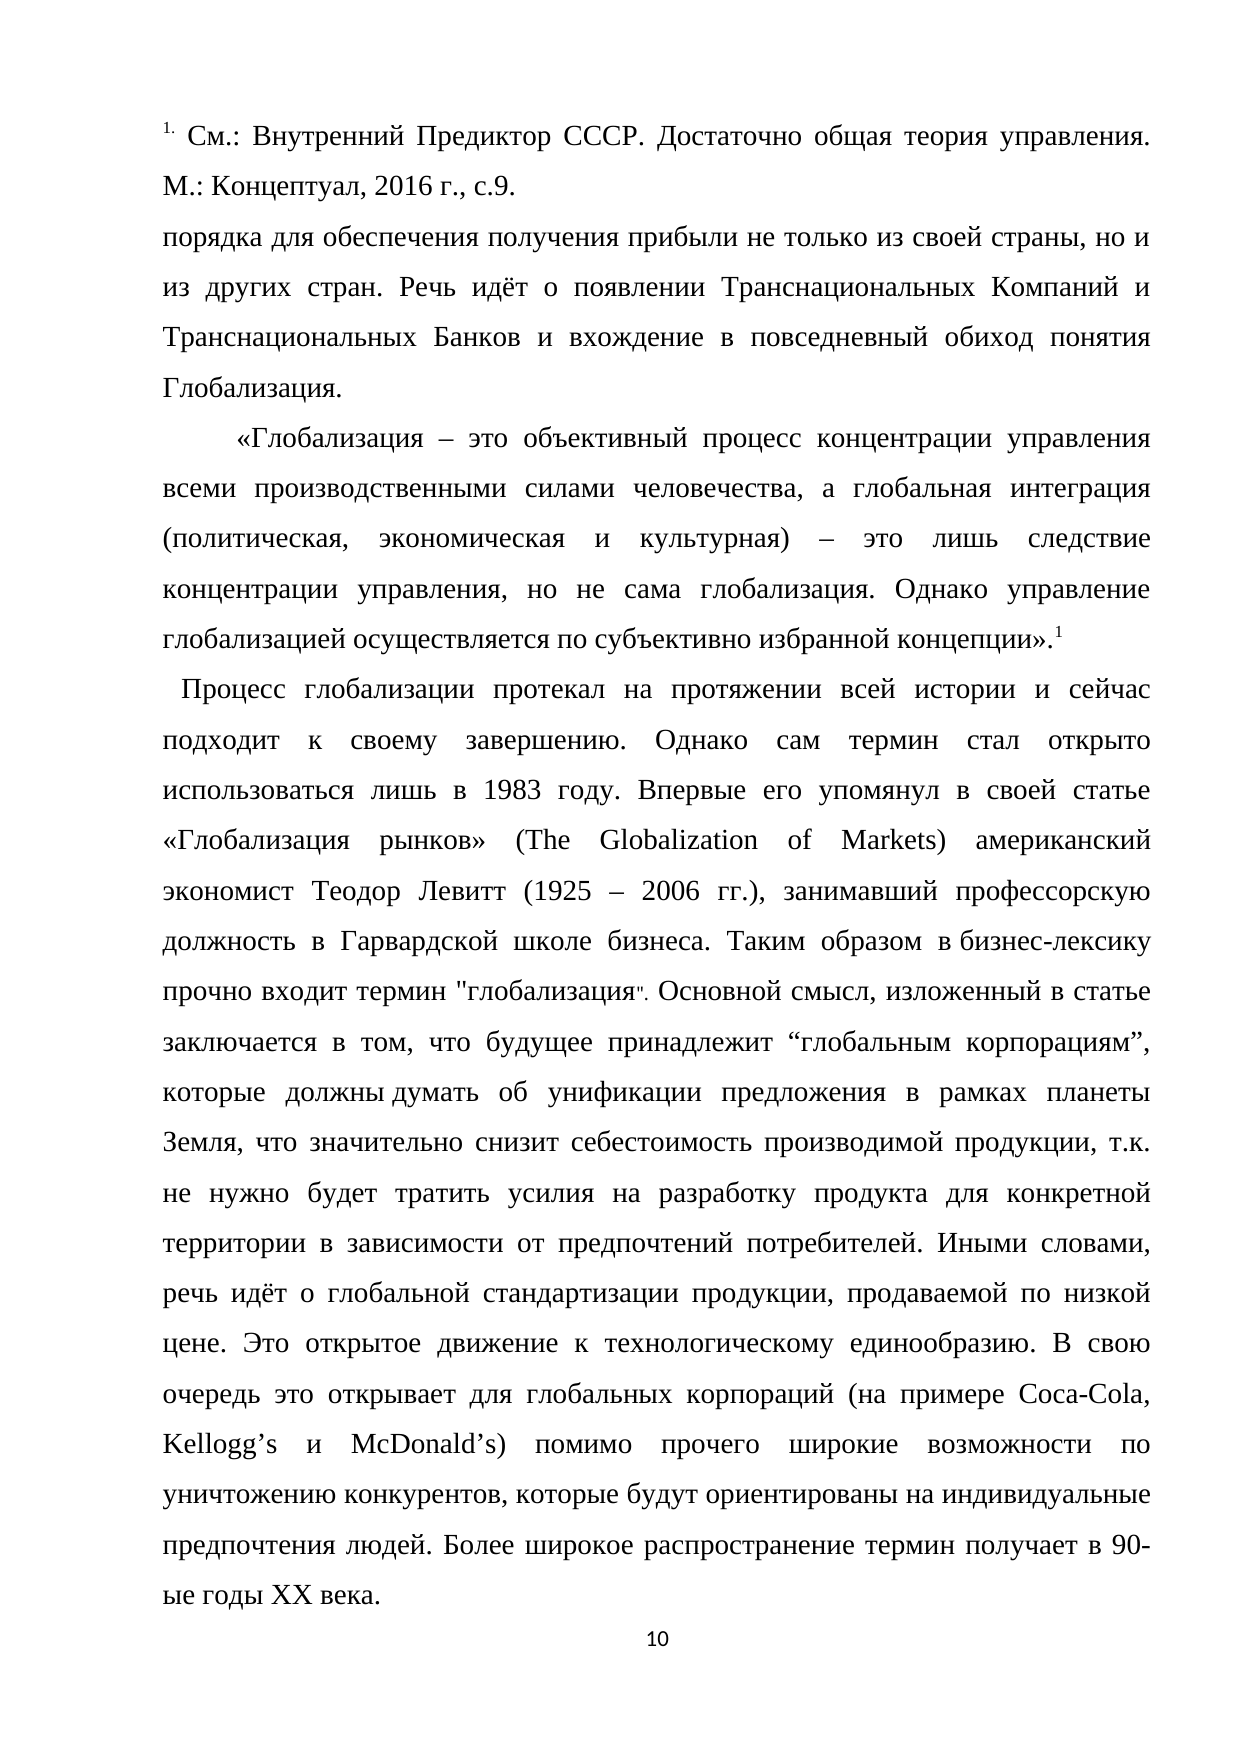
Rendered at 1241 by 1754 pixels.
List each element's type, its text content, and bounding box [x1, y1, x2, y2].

list 1. См.: Внутренний Предиктор СССР. Достаточно общая теория управления. М.: Концептуал, 2016 г., с.9. [162, 118, 1152, 202]
list «Глобализация – это объективный процесс концентрации управления всеми производственными силами человечества, а глобальная интеграция (политическая, экономическая и культурная) – это лишь следствие концентрации управления, но не сама глобализация. Однако управление глобализацией осуществляется по субъективно избранной концепции».1 [162, 420, 1152, 655]
list Процесс глобализации протекал на протяжении всей истории и сейчас подходит к своему завершению. Однако сам термин стал открыто использоваться лишь в 1983 году. Впервые его упомянул в своей статье «Глобализация рынков» (The Globalization of Markets) американский экономист Теодор Левитт (1925 – 2006 гг.), занимавший профессорскую должность в Гарвардской школе бизнеса. Таким образом в бизнес-лексику прочно входит термин "глобализация". Основной смысл, изложенный в статье заключается в том, что будущее принадлежит “глобальным корпорациям”, которые должны думать об унификации предложения в рамках планеты Земля, что значительно снизит себестоимость производимой продукции, т.к. не нужно будет тратить усилия на разработку продукта для конкретной территории в зависимости от предпочтений потребителей. Иными словами, речь идёт о глобальной стандартизации продукции, продаваемой по низкой цене. Это открытое движение к технологическому единообразию. В свою очередь это открывает для глобальных корпораций (на примере Coca-Cola, Kellogg’s и McDonald’s) помимо прочего широкие возможности по уничтожению конкурентов, которые будут ориентированы на индивидуальные предпочтения людей. Более широкое распространение термин получает в 90-ые годы ХХ века. [162, 672, 1152, 1611]
list порядка для обеспечения получения прибыли не только из своей страны, но и из других стран. Речь идёт о появлении Транснациональных Компаний и Транснациональных Банков и вхождение в повседневный обиход понятия Глобализация. [162, 219, 1152, 403]
